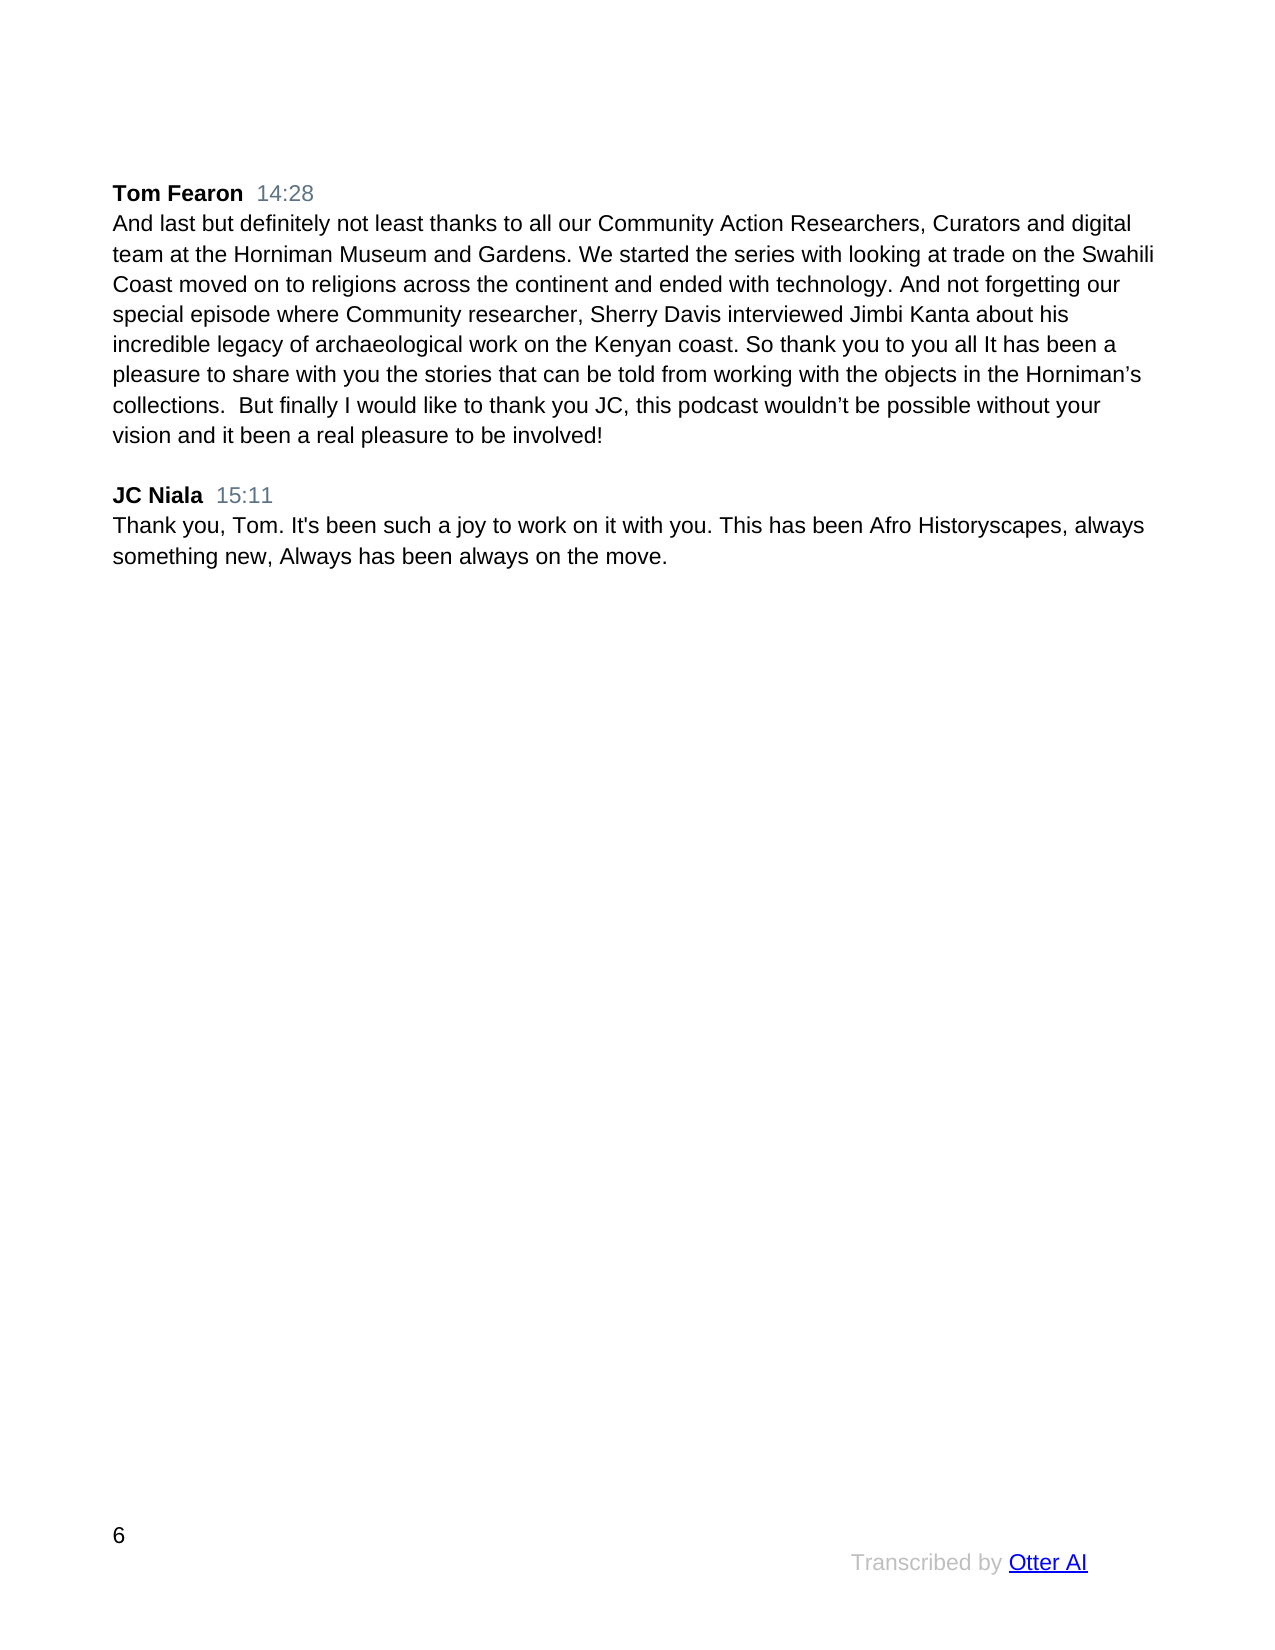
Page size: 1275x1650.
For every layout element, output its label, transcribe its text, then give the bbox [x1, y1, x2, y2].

text JC Niala 15:11 [112, 482, 1162, 509]
text Tom Fearon 14:28 [112, 180, 1162, 207]
text Thank you, Tom. It's been such a joy to work on it with you. This has been Afro Historyscapes, always something new, Always has been always on the move. [112, 512, 1162, 569]
text And last but definitely not least thanks to all our Community Action Researchers, Curators and digital team at the Horniman Museum and Gardens. We started the series with looking at trade on the Swahili Coast moved on to religions across the continent and ended with technology. And not forgetting our special episode where Community researcher, Sherry Davis interviewed Jimbi Kanta about his incredible legacy of archaeological work on the Kenyan coast. So thank you to you all It has been a pleasure to share with you the stories that can be told from working with the objects in the Horniman’s collections. But finally I would like to thank you JC, this podcast wouldn’t be possible without your vision and it been a real pleasure to be involved! [112, 210, 1162, 448]
